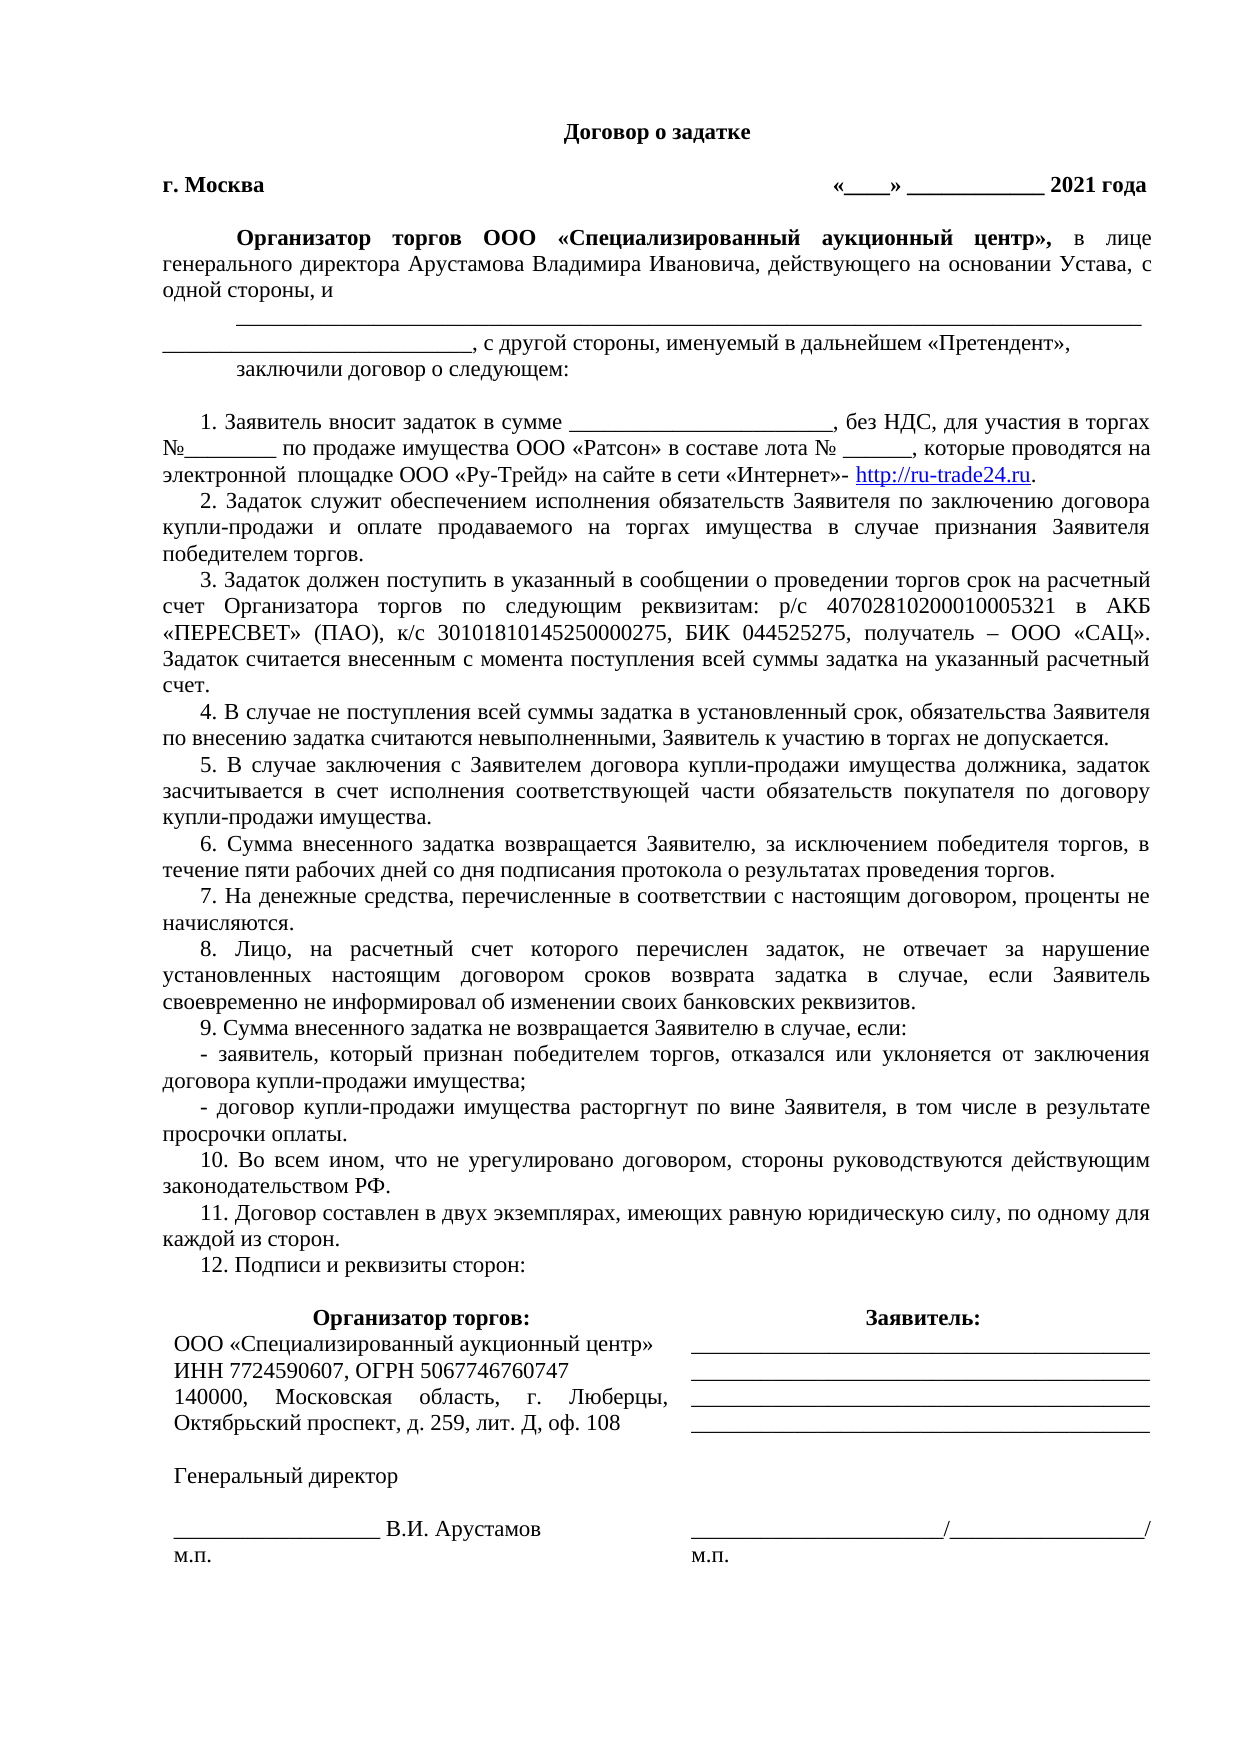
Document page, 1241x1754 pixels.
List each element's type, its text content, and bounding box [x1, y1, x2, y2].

text 6. Сумма внесенного задатка возвращается Заявителю, за исключением победителя торгов, в течение пяти рабочих дней со дня подписания протокола о результатах проведения торгов. [162, 830, 1152, 882]
text 5. В случае заключения с Заявителем договора купли-продажи имущества должника, задаток засчитывается в счет исполнения соответствующей части обязательств покупателя по договору купли-продажи имущества. [162, 751, 1152, 830]
text 12. Подписи и реквизиты сторон: [162, 1251, 1152, 1278]
text 4. В случае не поступления всей суммы задатка в установленный срок, обязательства Заявителя по внесению задатка считаются невыполненными, Заявитель к участию в торгах не допускается. [162, 698, 1152, 751]
text Организатор торгов ООО «Специализированный аукционный центр», в лице генерального директора Арустамова Владимира Ивановича, действующего на основании Устава, с одной стороны, и [162, 223, 1152, 303]
text г. Москва «____» ____________ 2021 года [162, 171, 1152, 197]
text 10. Во всем ином, что не урегулировано договором, стороны руководствуются действующим законодательством РФ. [162, 1146, 1152, 1199]
text заключили договор о следующем: [162, 355, 1152, 382]
text - договор купли-продажи имущества расторгнут по вине Заявителя, в том числе в результате просрочки оплаты. [162, 1093, 1152, 1146]
text - заявитель, который признан победителем торгов, отказался или уклоняется от заключения договора купли-продажи имущества; [162, 1041, 1152, 1093]
text 2. Задаток служит обеспечением исполнения обязательств Заявителя по заключению договора купли-продажи и оплате продаваемого на торгах имущества в случае признания Заявителя победителем торгов. [162, 487, 1152, 566]
text 11. Договор составлен в двух экземплярах, имеющих равную юридическую силу, по одному для каждой из сторон. [162, 1199, 1152, 1251]
table_header Организатор торгов: ООО «Специализированный аукционный центр» ИНН 7724590607, ОГРН 5067746760747 140000, Московская область, г. Люберцы, Октябрьский проспект, д. 259, лит. Д, оф. 108 Генеральный директор __________________ В.И. Арустамов м.п. [163, 1278, 680, 1568]
table_header Заявитель: ________________________________________________________________________________________________________________________________________________________________ ______________________/_________________/ м.п. [680, 1278, 1167, 1568]
text 9. Сумма внесенного задатка не возвращается Заявителю в случае, если: [162, 1014, 1152, 1041]
text Договор о задатке [162, 118, 1152, 144]
text 7. На денежные средства, перечисленные в соответствии с настоящим договором, проценты не начисляются. [162, 882, 1152, 935]
text 1. Заявитель вносит задаток в сумме _______________________, без НДС, для участия в торгах №________ по продаже имущества ООО «Ратсон» в составе лота № ______, которые проводятся на электронной площадке ООО «Ру-Трейд» на сайте в сети «Интернет»- http://ru-trade24.ru. [162, 408, 1152, 487]
text 3. Задаток должен поступить в указанный в сообщении о проведении торгов срок на расчетный счет Организатора торгов по следующим реквизитам: р/с 40702810200010005321 в АКБ «ПЕРЕСВЕТ» (ПАО), к/с 30101810145250000275, БИК 044525275, получатель – ООО «САЦ». Задаток считается внесенным с момента поступления всей суммы задатка на указанный расчетный счет. [162, 566, 1152, 698]
text 8. Лицо, на расчетный счет которого перечислен задаток, не отвечает за нарушение установленных настоящим договором сроков возврата задатка в случае, если Заявитель своевременно не информировал об изменении своих банковских реквизитов. [162, 935, 1152, 1014]
text __________________________________________________________________________________________________________, с другой стороны, именуемый в дальнейшем «Претендент», [162, 303, 1152, 355]
